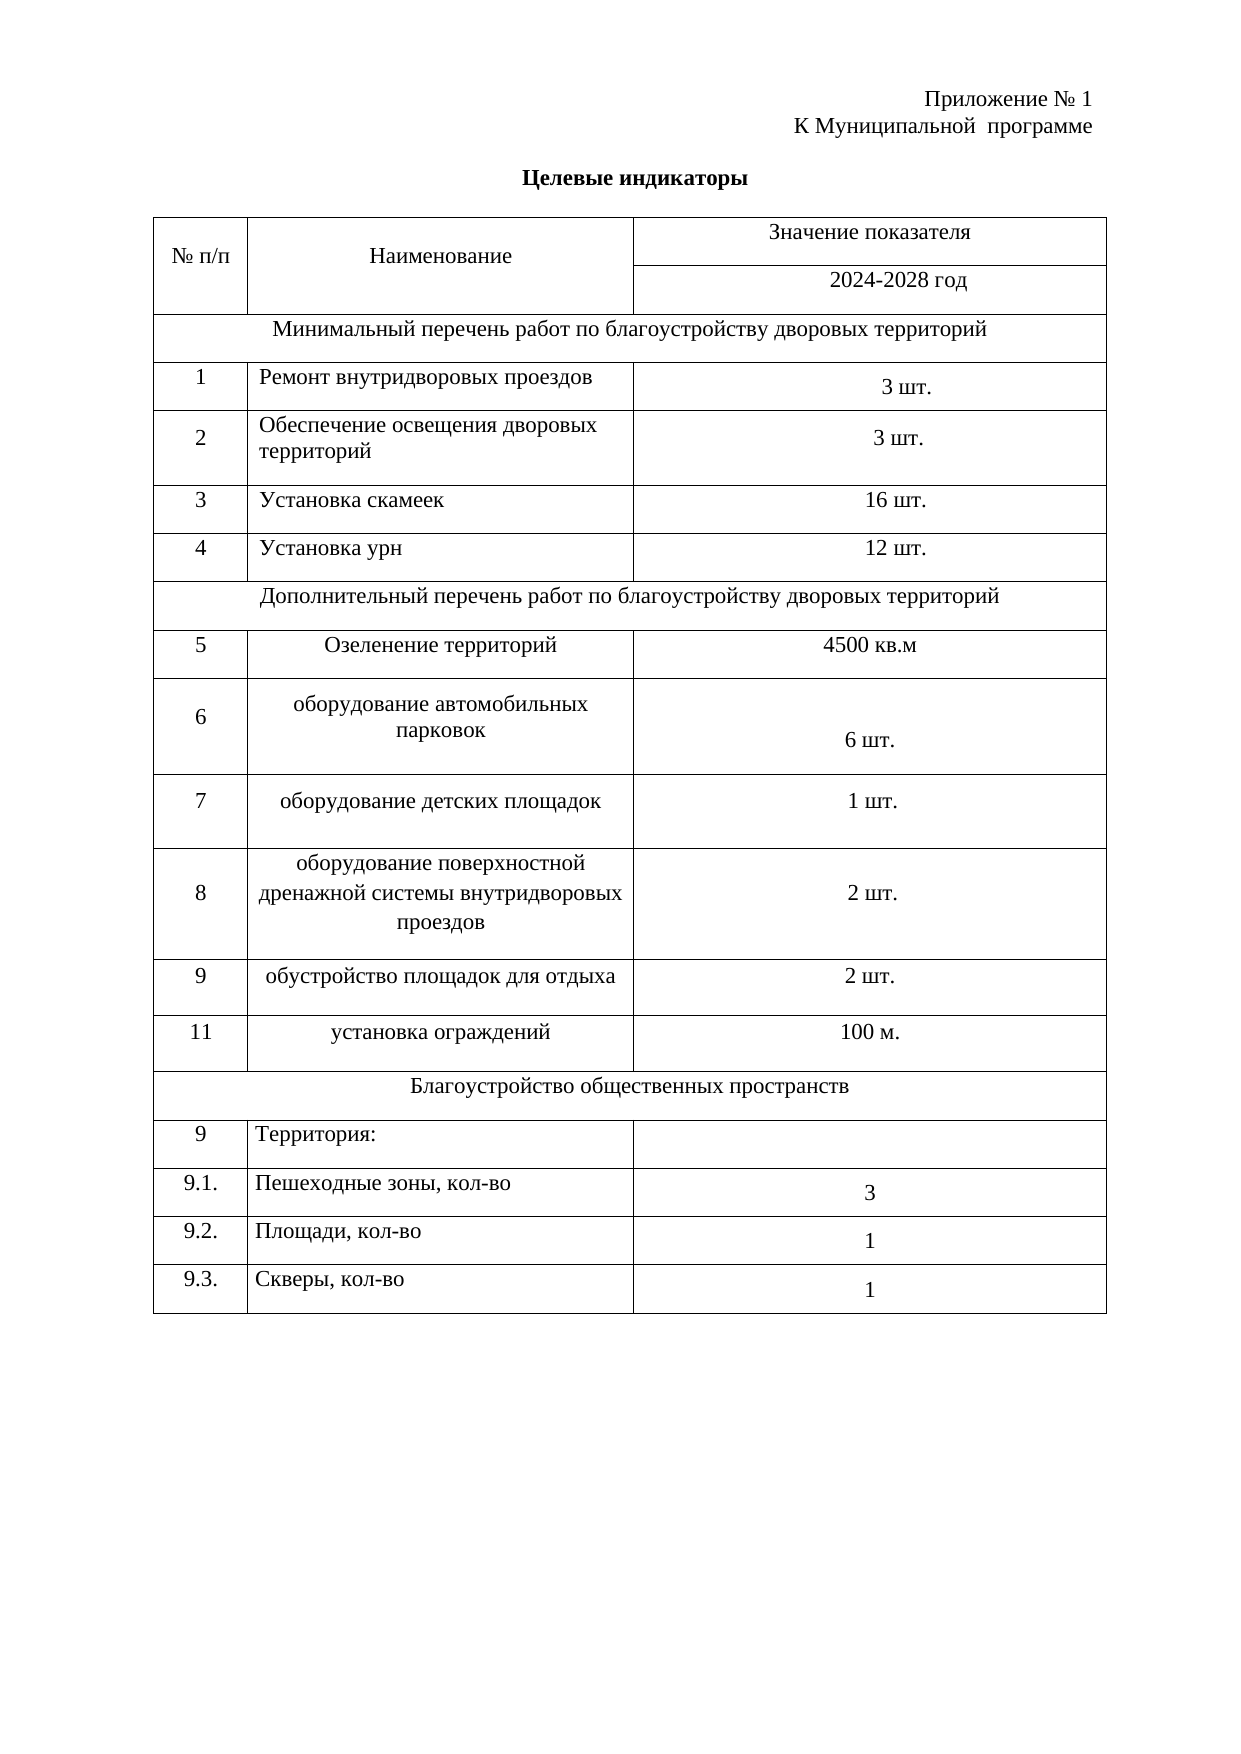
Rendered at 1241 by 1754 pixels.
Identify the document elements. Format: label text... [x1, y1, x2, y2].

text Приложение № 1 [177, 85, 1093, 112]
table_cell обустройство площадок для отдыха [248, 960, 633, 1015]
table_cell 6 [154, 679, 247, 773]
table_cell 3 шт. [634, 411, 1106, 485]
table_header № п/п [154, 218, 247, 314]
table_cell 1 шт. [634, 775, 1106, 848]
table_cell оборудование детских площадок [248, 775, 633, 848]
table_cell 7 [154, 775, 247, 848]
table_cell 1 [634, 1217, 1106, 1264]
table_cell Скверы, кол-во [248, 1265, 633, 1312]
table_cell оборудование автомобильных парковок [248, 679, 633, 773]
text Целевые индикаторы [177, 164, 1093, 191]
table_cell Обеспечение освещения дворовых территорий [248, 411, 633, 485]
table_cell установка ограждений [248, 1016, 633, 1071]
table_cell Озеленение территорий [248, 631, 633, 678]
table_cell 1 [154, 363, 247, 410]
table_cell Установка скамеек [248, 486, 633, 533]
table_cell Площади, кол-во [248, 1217, 633, 1264]
table_cell 2 [154, 411, 247, 485]
table_cell 5 [154, 631, 247, 678]
table_cell 3 [634, 1169, 1106, 1216]
table_cell 6 шт. [634, 679, 1106, 773]
table_cell Пешеходные зоны, кол-во [248, 1169, 633, 1216]
table_cell 1 [634, 1265, 1106, 1312]
text К Муниципальной программе [177, 112, 1093, 138]
table_cell 4500 кв.м [634, 631, 1106, 678]
table_cell 16 шт. [634, 486, 1106, 533]
table_cell 100 м. [634, 1016, 1106, 1071]
table_header Наименование [248, 218, 633, 314]
table_cell 3 [154, 486, 247, 533]
table_cell 2 шт. [634, 849, 1106, 959]
table_cell 9.2. [154, 1217, 247, 1264]
table_cell 9 [154, 1121, 247, 1168]
table_cell Территория: [248, 1121, 633, 1168]
table_cell [634, 1121, 1106, 1168]
table_cell Ремонт внутридворовых проездов [248, 363, 633, 410]
table_cell Благоустройство общественных пространств [154, 1072, 1106, 1119]
table_cell 9 [154, 960, 247, 1015]
table_cell 3 шт. [634, 363, 1106, 410]
table_header Значение показателя [634, 218, 1106, 265]
table_cell 11 [154, 1016, 247, 1071]
table_cell Установка урн [248, 534, 633, 581]
table_cell Дополнительный перечень работ по благоустройству дворовых территорий [154, 582, 1106, 630]
table_cell 2 шт. [634, 960, 1106, 1015]
table_cell 4 [154, 534, 247, 581]
table_cell 2024-2028 год [634, 266, 1106, 314]
table_cell 9.1. [154, 1169, 247, 1216]
table_cell 9.3. [154, 1265, 247, 1312]
table_cell оборудование поверхностной дренажной системы внутридворовых проездов [248, 849, 633, 959]
table_cell 8 [154, 849, 247, 959]
table_cell 12 шт. [634, 534, 1106, 581]
table_cell Минимальный перечень работ по благоустройству дворовых территорий [154, 315, 1106, 362]
